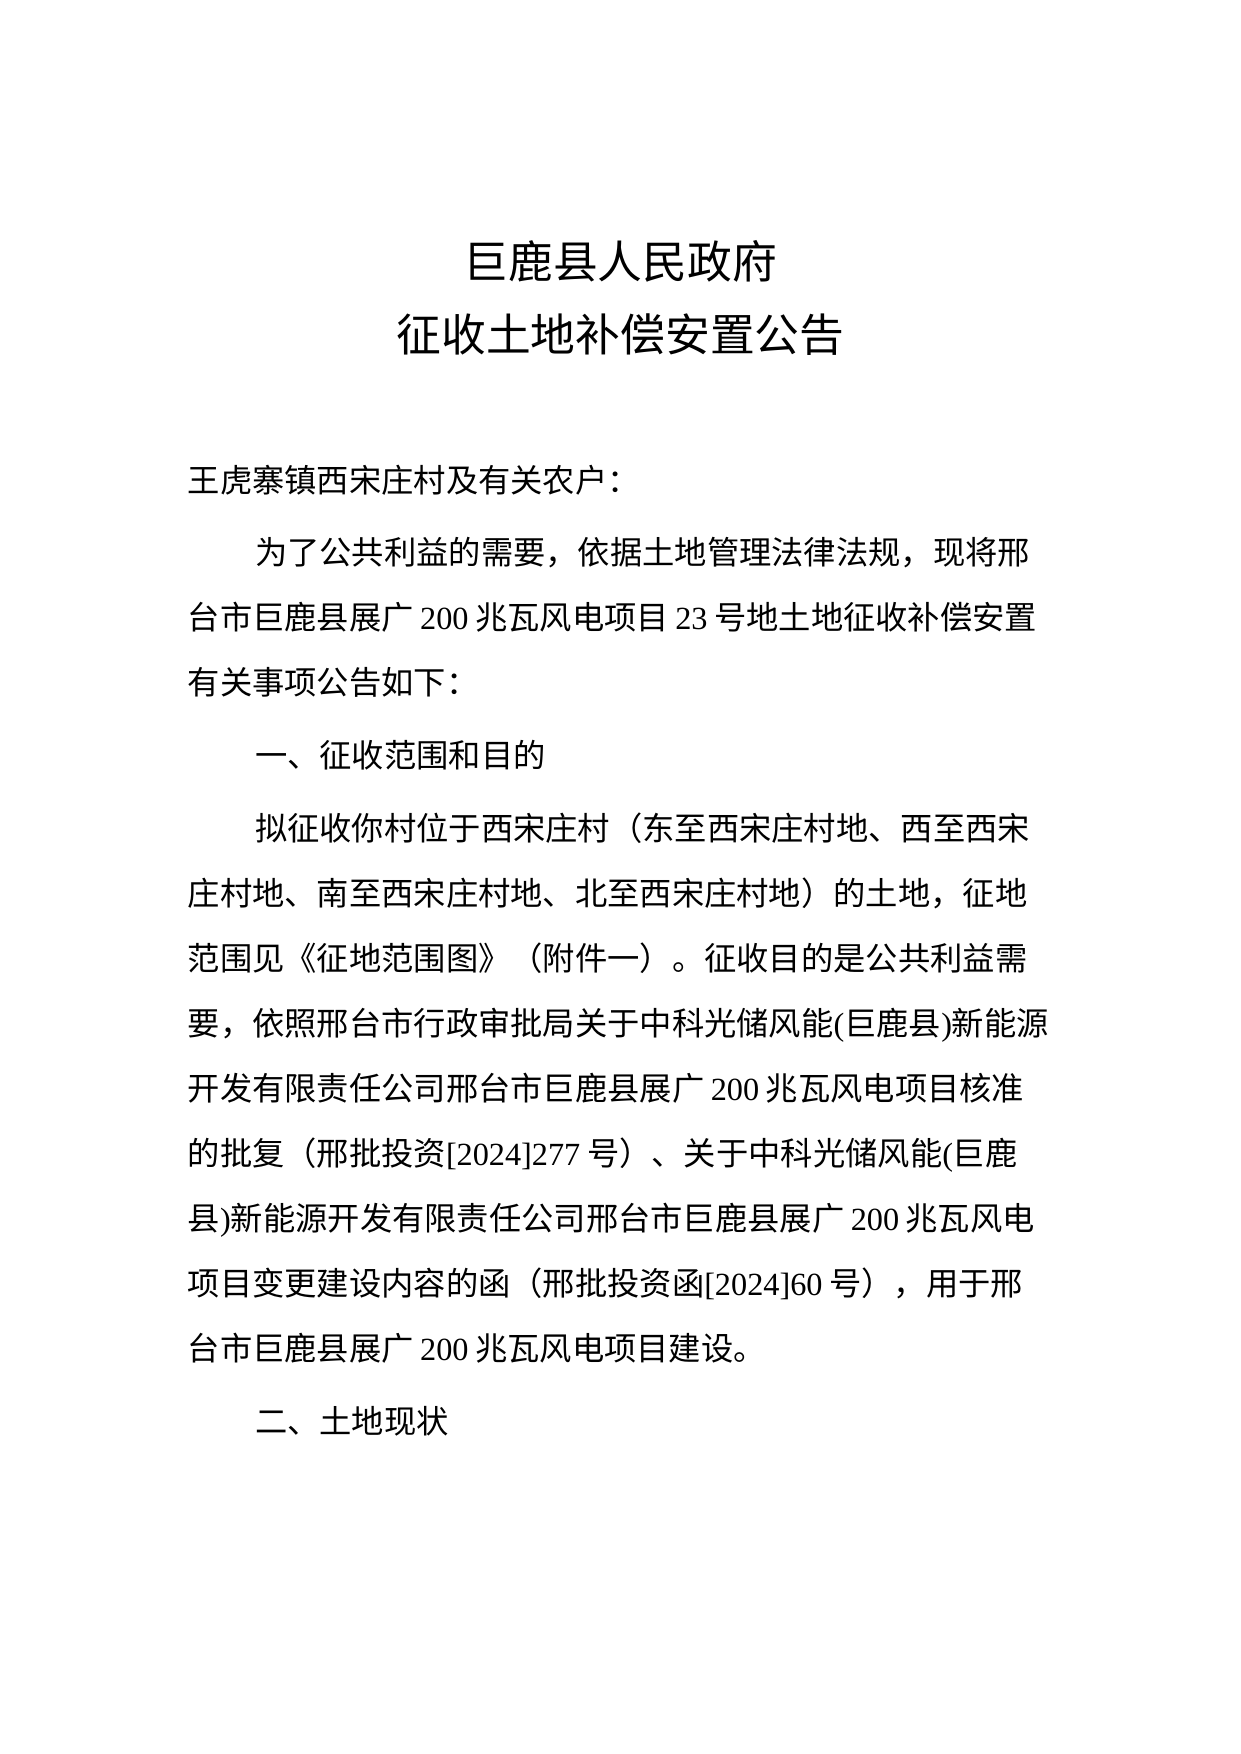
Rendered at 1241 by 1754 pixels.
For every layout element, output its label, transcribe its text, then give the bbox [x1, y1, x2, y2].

text 征收土地补偿安置公告 [187, 300, 1053, 365]
text 为了公共利益的需要，依据土地管理法律法规，现将邢台市巨鹿县展广200兆瓦风电项目23号地土地征收补偿安置有关事项公告如下： [187, 518, 1053, 713]
text 巨鹿县人民政府 [187, 162, 1053, 292]
text 一、征收范围和目的 [187, 721, 1053, 786]
text 拟征收你村位于西宋庄村（东至西宋庄村地、西至西宋庄村地、南至西宋庄村地、北至西宋庄村地）的土地，征地范围见《征地范围图》（附件一）。征收目的是公共利益需要，依照邢台市行政审批局关于中科光储风能(巨鹿县)新能源开发有限责任公司邢台市巨鹿县展广200兆瓦风电项目核准的批复（邢批投资[2024]277号）、关于中科光储风能(巨鹿县)新能源开发有限责任公司邢台市巨鹿县展广200兆瓦风电项目变更建设内容的函（邢批投资函[2024]60号），用于邢台市巨鹿县展广200兆瓦风电项目建设。 [187, 794, 1053, 1379]
text 二、土地现状 [187, 1387, 1053, 1452]
text 王虎寨镇西宋庄村及有关农户： [187, 445, 1053, 510]
